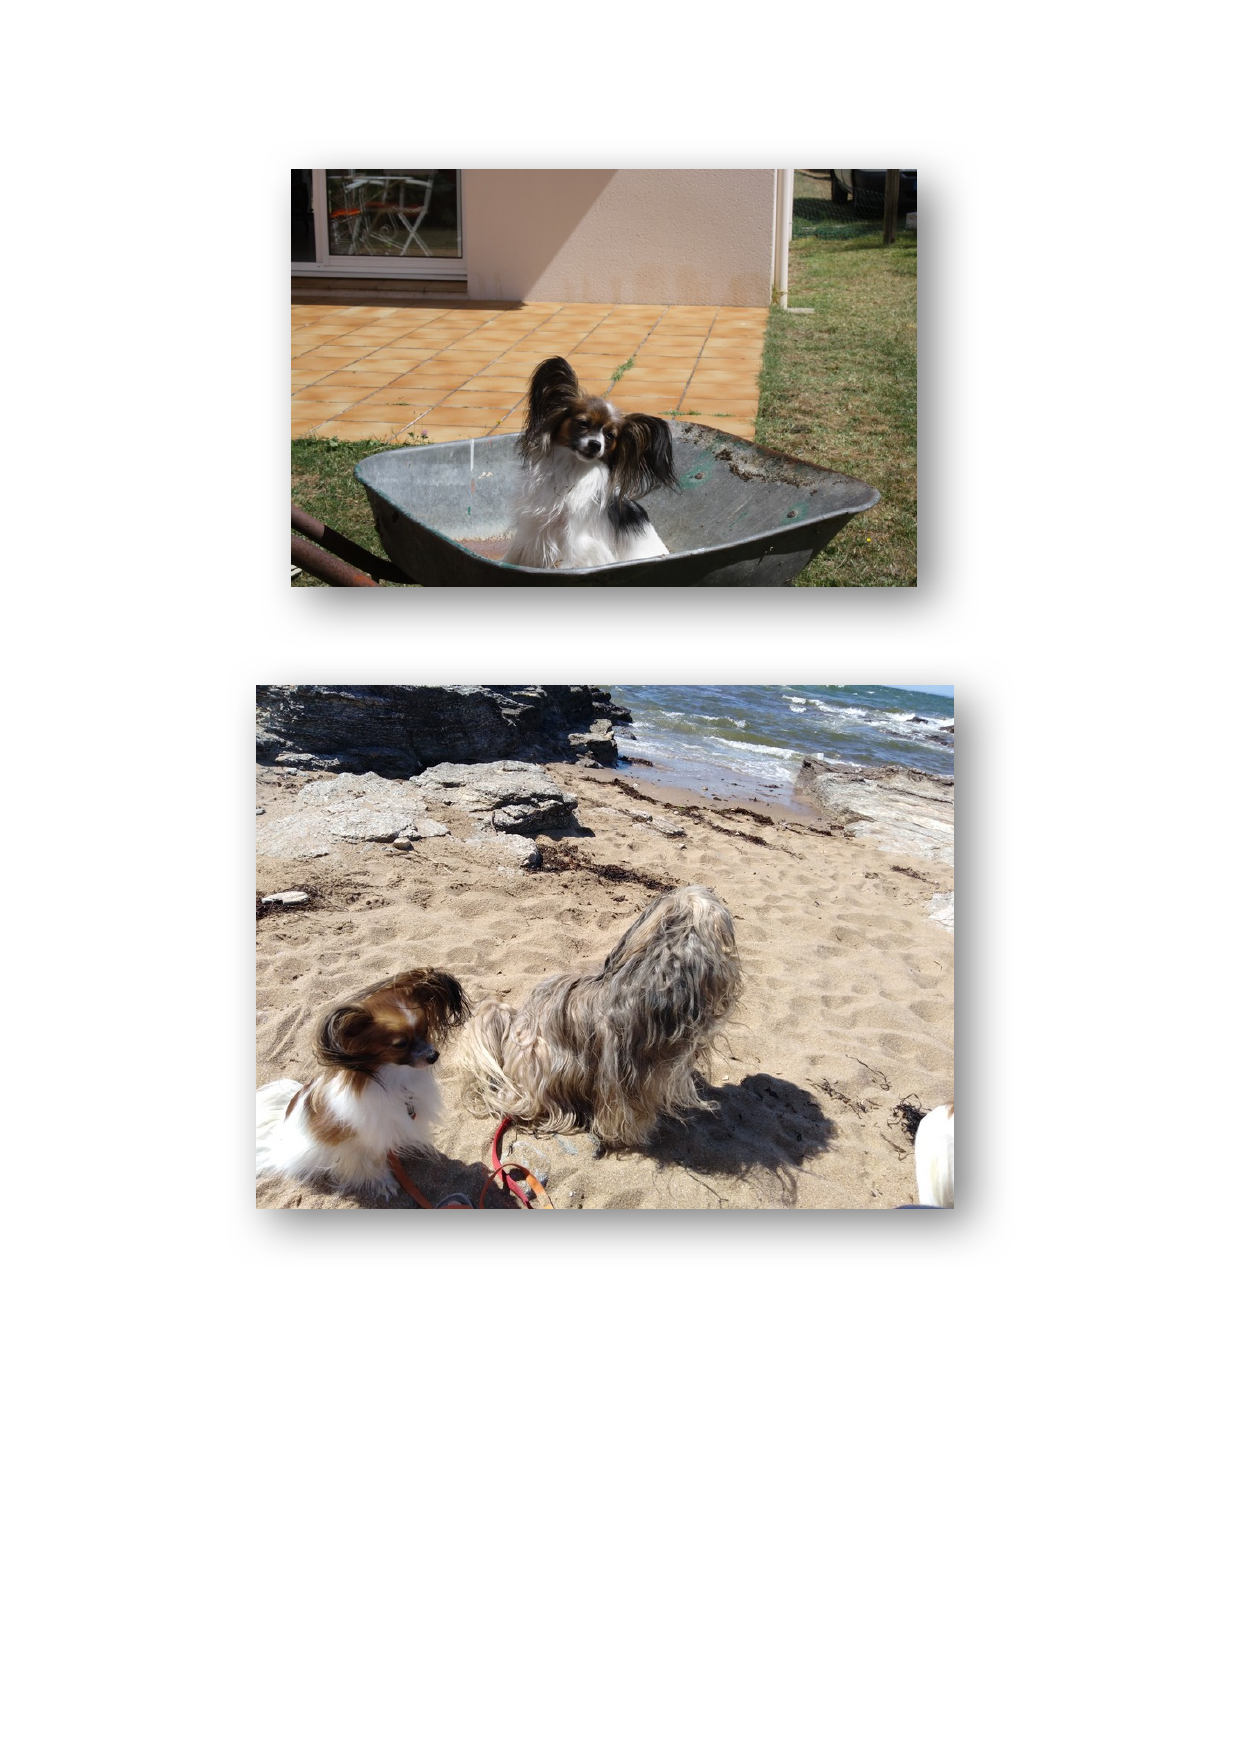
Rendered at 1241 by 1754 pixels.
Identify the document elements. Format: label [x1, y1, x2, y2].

picture [291, 169, 917, 587]
picture [256, 685, 954, 1209]
